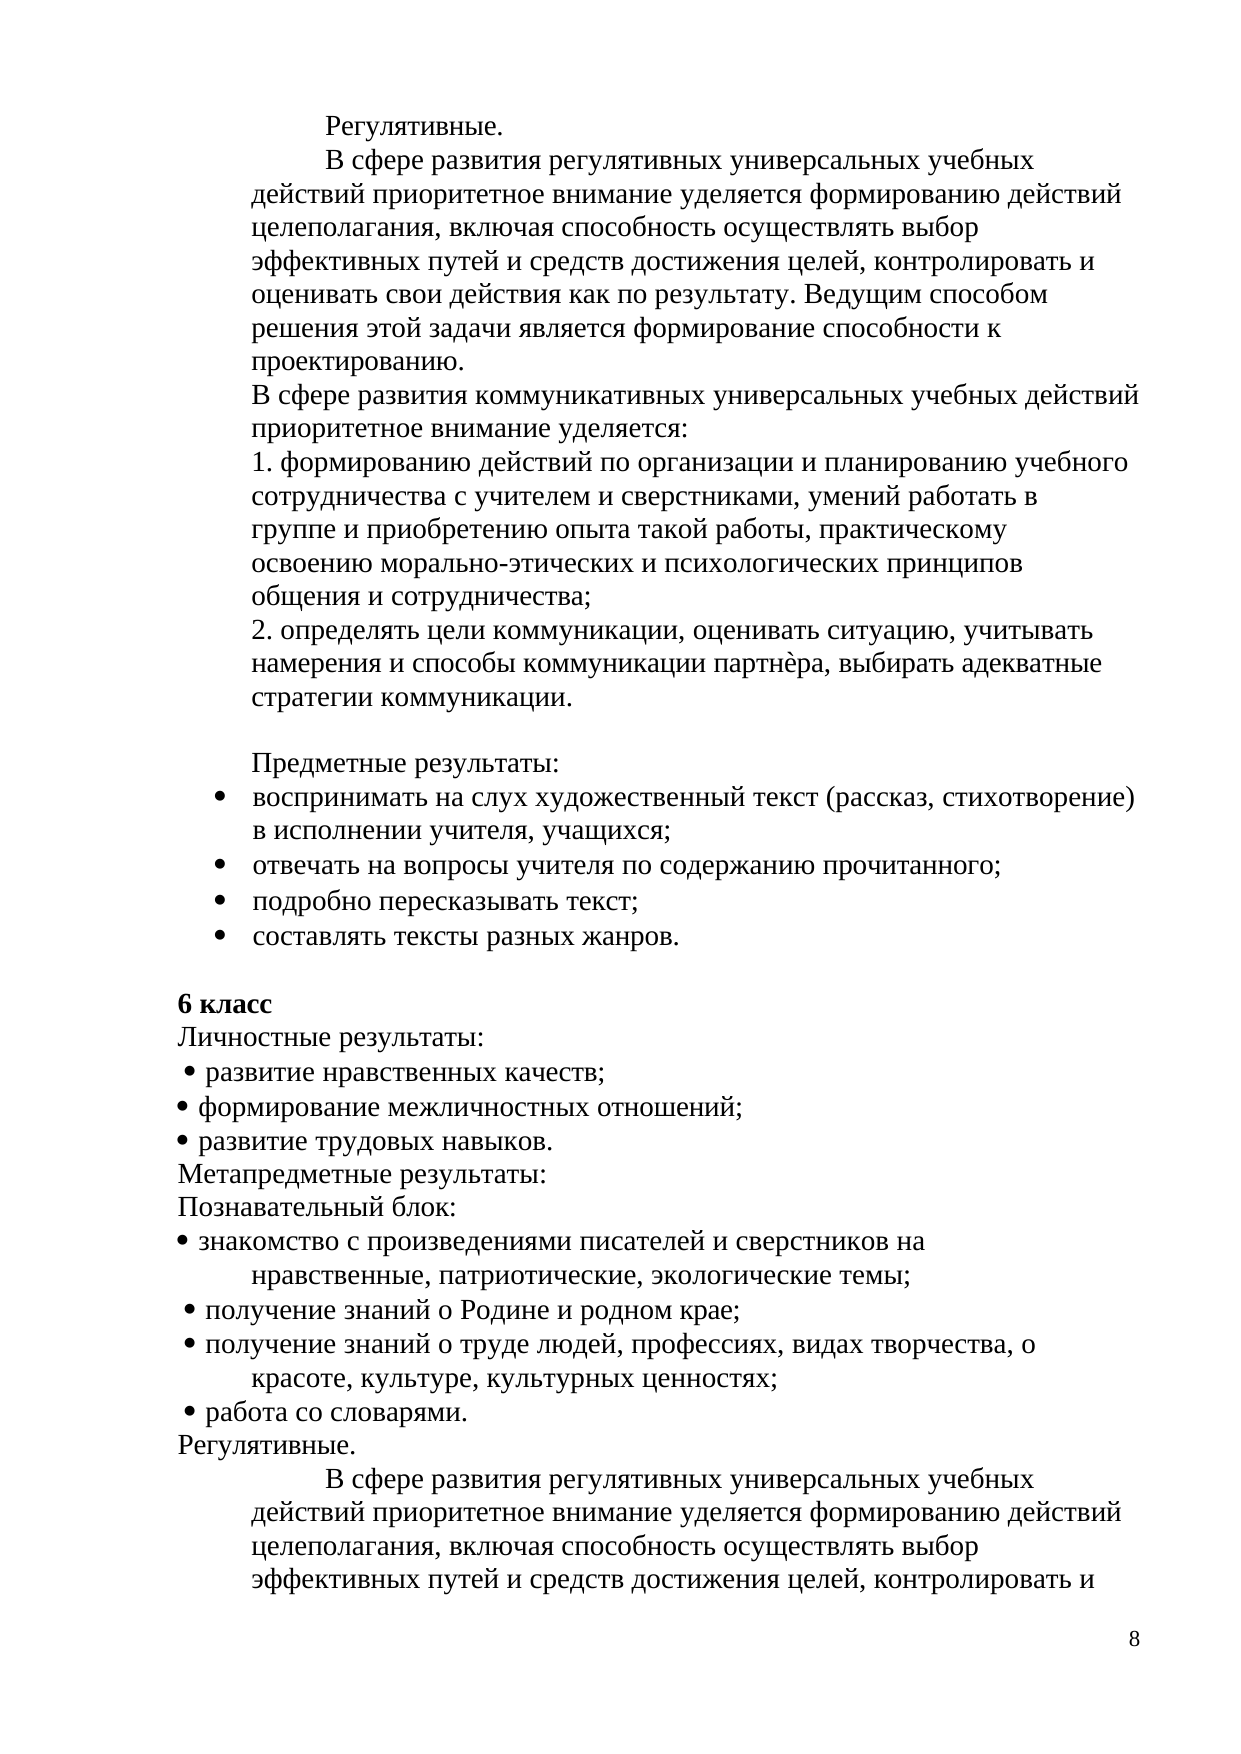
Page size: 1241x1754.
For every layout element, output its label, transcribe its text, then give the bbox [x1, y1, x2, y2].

list составлять тексты разных жанров. [215, 917, 1176, 953]
text В сфере развития коммуникативных универсальных учебных действий приоритетное внимание уделяется: [251, 377, 1176, 444]
text В сфере развития регулятивных универсальных учебных действий приоритетное внимание уделяется формированию действий целеполагания, включая способность осуществлять выбор [251, 142, 1141, 243]
list работа со словарями. Регулятивные. [177, 1394, 468, 1461]
list отвечать на вопросы учителя по содержанию прочитанного; [215, 846, 1176, 881]
list получение знаний о Родине и родном крае; [184, 1291, 1176, 1326]
list знакомство с произведениями писателей и сверстников на нравственные, патриотические, экологические темы; [177, 1223, 1112, 1291]
list формированию действий по организации и планированию учебного сотрудничества с учителем и сверстниками, умений работать в группе и приобретению опыта такой работы, практическому освоению морально-этических и психологических принципов общения и сотрудничества; [251, 444, 1130, 612]
text эффективных путей и средств достижения целей, контролировать и [251, 1562, 1176, 1595]
text Регулятивные. [325, 108, 1176, 142]
text эффективных путей и средств достижения целей, контролировать и оценивать свои действия как по результату. Ведущим способом [251, 243, 1176, 310]
list получение знаний о труде людей, профессиях, видах творчества, о красоте, культуре, культурных ценностях; [184, 1326, 1145, 1393]
list воспринимать на слух художественный текст (рассказ, стихотворение) в исполнении учителя, учащихся; [215, 779, 1135, 846]
text Предметные результаты: [251, 745, 1176, 779]
list развитие трудовых навыков. Метапредметные результаты: [177, 1123, 553, 1190]
text Познавательный блок: [177, 1190, 1176, 1223]
text В сфере развития регулятивных универсальных учебных действий приоритетное внимание уделяется формированию действий целеполагания, включая способность осуществлять выбор [251, 1461, 1141, 1562]
text решения этой задачи является формирование способности к проектированию. [251, 310, 1176, 377]
list определять цели коммуникации, оценивать ситуацию, учитывать намерения и способы коммуникации партнѐра, выбирать адекватные стратегии коммуникации. [251, 612, 1112, 712]
list развитие нравственных качеств; [184, 1053, 1176, 1089]
subtitle класс [177, 987, 1176, 1020]
text Личностные результаты: [177, 1020, 1176, 1053]
list формирование межличностных отношений; [177, 1089, 1176, 1123]
list подробно пересказывать текст; [215, 881, 1176, 917]
